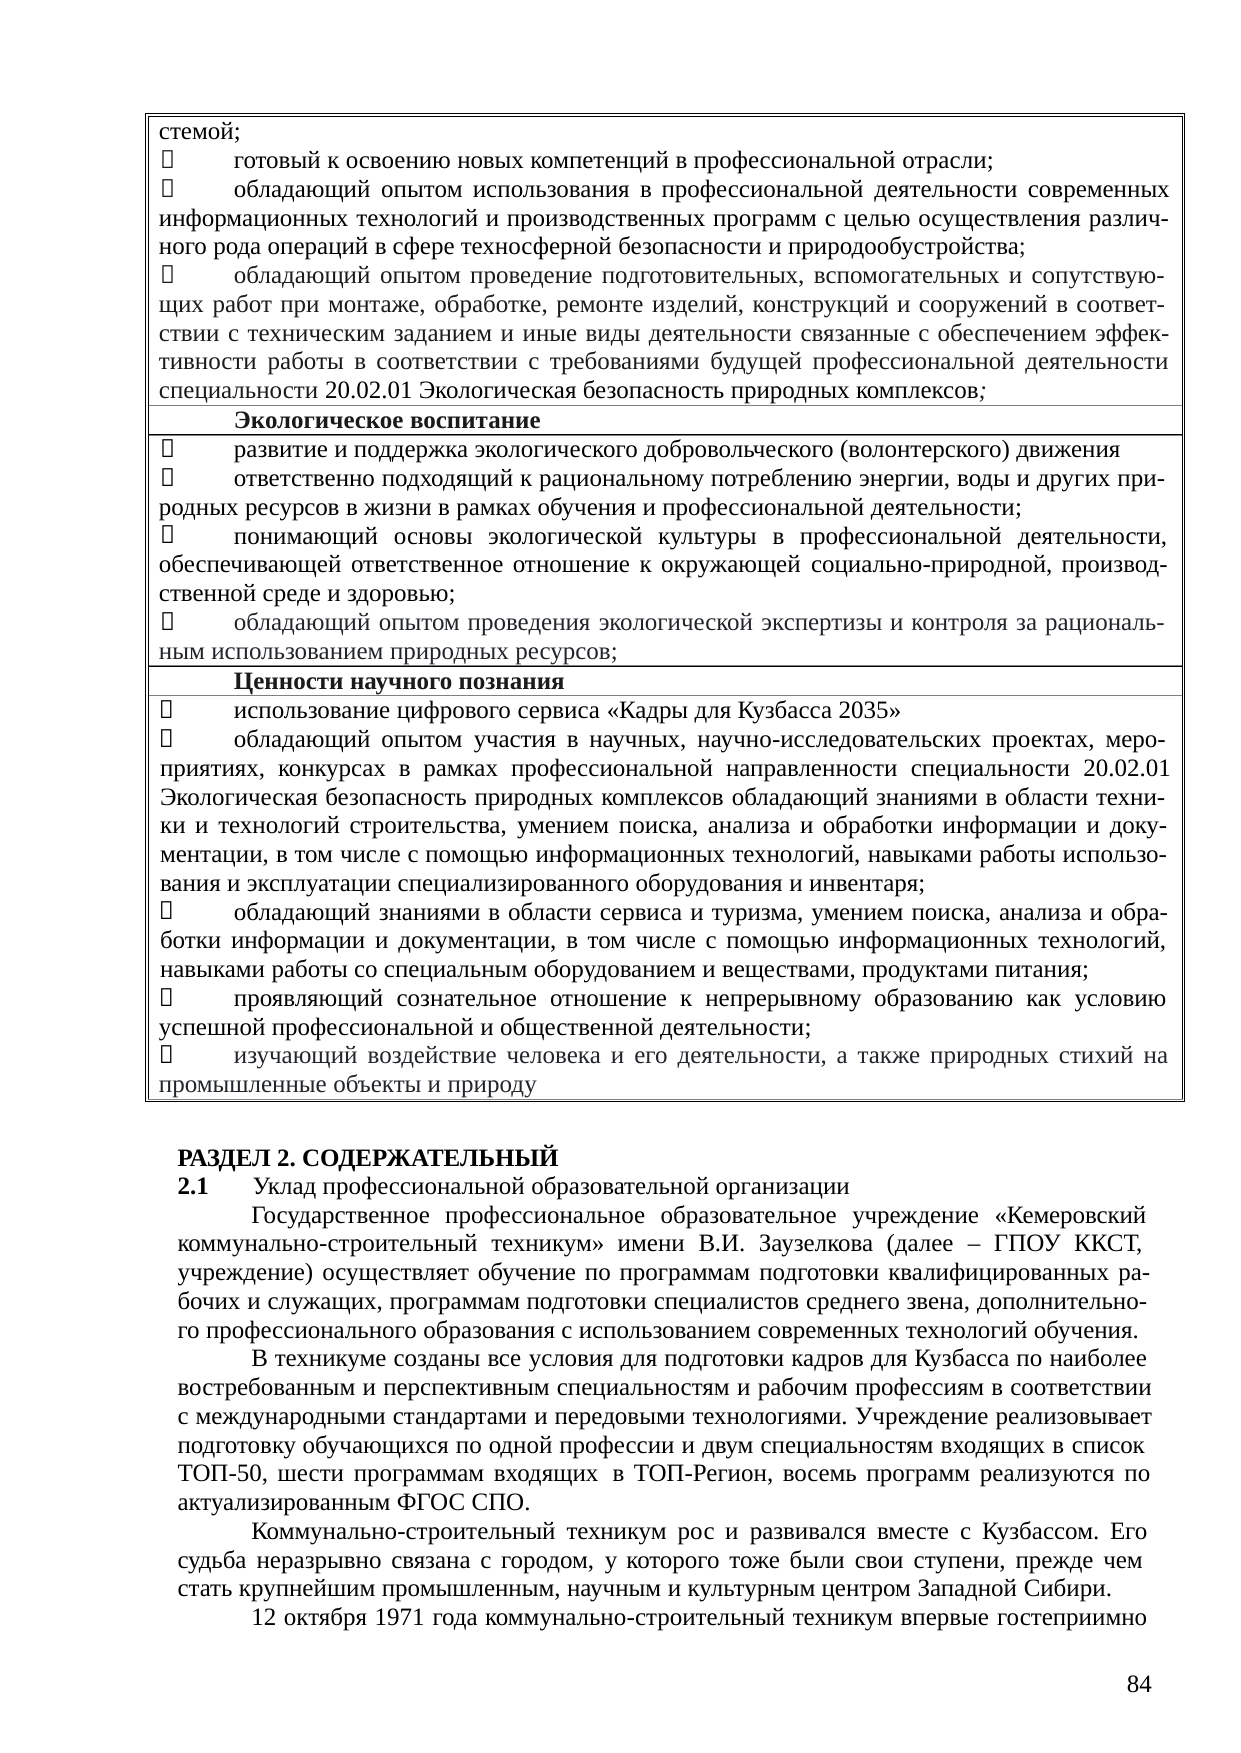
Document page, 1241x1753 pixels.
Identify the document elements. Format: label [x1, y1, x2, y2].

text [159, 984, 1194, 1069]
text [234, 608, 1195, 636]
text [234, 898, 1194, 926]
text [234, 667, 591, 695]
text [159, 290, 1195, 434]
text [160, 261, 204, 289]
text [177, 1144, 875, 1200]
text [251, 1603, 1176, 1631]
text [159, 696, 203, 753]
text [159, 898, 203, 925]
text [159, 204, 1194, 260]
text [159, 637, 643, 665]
picture [146, 114, 1184, 1101]
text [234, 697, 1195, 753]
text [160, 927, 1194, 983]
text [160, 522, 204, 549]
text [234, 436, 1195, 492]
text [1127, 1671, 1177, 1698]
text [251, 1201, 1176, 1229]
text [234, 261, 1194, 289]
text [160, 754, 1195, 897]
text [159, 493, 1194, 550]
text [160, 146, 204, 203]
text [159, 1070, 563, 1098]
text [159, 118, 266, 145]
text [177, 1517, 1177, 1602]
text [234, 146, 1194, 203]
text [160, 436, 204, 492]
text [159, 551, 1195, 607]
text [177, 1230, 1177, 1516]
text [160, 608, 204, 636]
